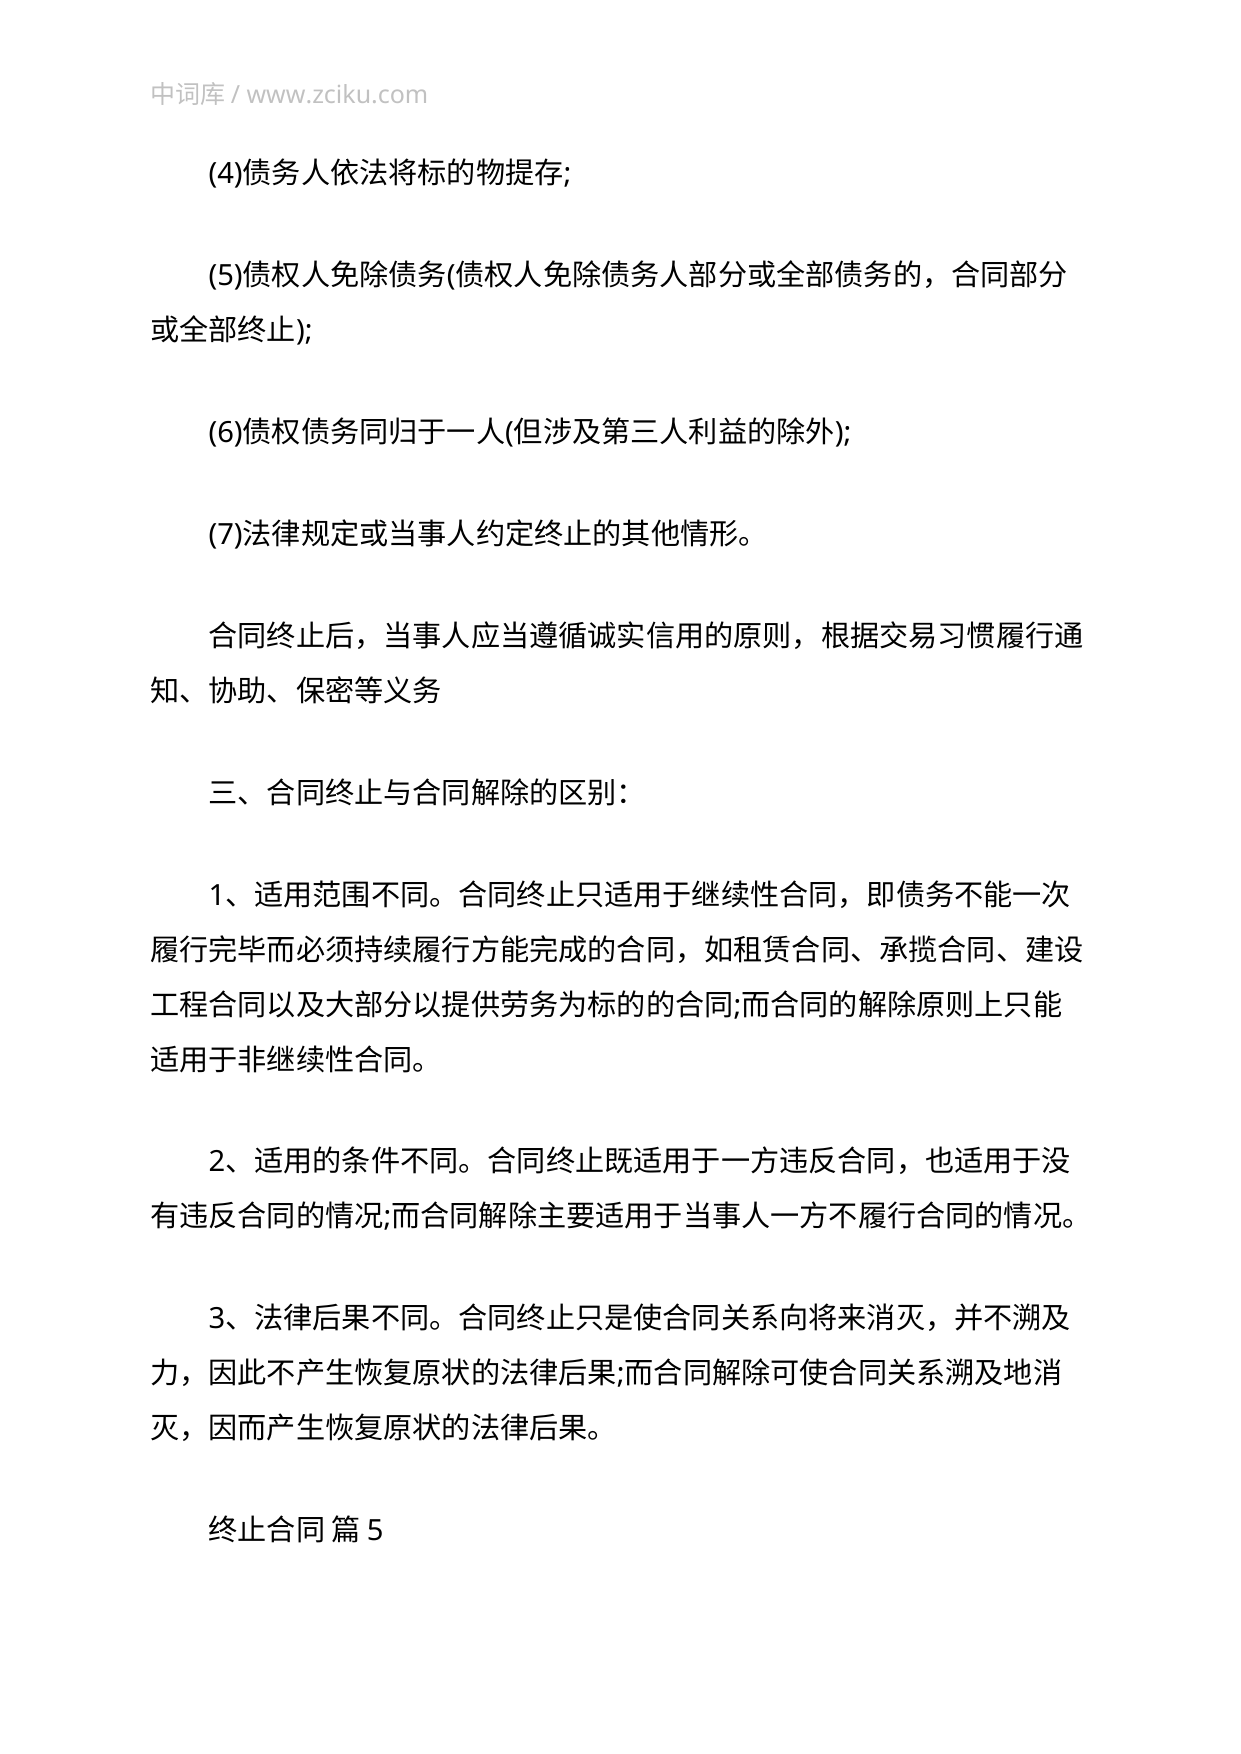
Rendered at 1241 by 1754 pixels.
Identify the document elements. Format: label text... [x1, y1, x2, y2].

text 终止合同 篇5 [150, 1507, 1090, 1549]
text 合同终止后，当事人应当遵循诚实信用的原则，根据交易习惯履行通知、协助、保密等义务 [150, 613, 1090, 710]
text (5)债权人免除债务(债权人免除债务人部分或全部债务的，合同部分或全部终止); [150, 252, 1090, 349]
text 1、适用范围不同。合同终止只适用于继续性合同，即债务不能一次履行完毕而必须持续履行方能完成的合同，如租赁合同、承揽合同、建设工程合同以及大部分以提供劳务为标的的合同;而合同的解除原则上只能适用于非继续性合同。 [150, 871, 1090, 1078]
text 三、合同终止与合同解除的区别： [150, 769, 1090, 812]
text 2、适用的条件不同。合同终止既适用于一方违反合同，也适用于没有违反合同的情况;而合同解除主要适用于当事人一方不履行合同的情况。 [150, 1138, 1090, 1235]
text 3、法律后果不同。合同终止只是使合同关系向将来消灭，并不溯及力，因此不产生恢复原状的法律后果;而合同解除可使合同关系溯及地消灭，因而产生恢复原状的法律后果。 [150, 1295, 1090, 1447]
text (6)债权债务同归于一人(但涉及第三人利益的除外); [150, 409, 1090, 451]
text (4)债务人依法将标的物提存; [150, 150, 1090, 192]
text (7)法律规定或当事人约定终止的其他情形。 [150, 511, 1090, 553]
